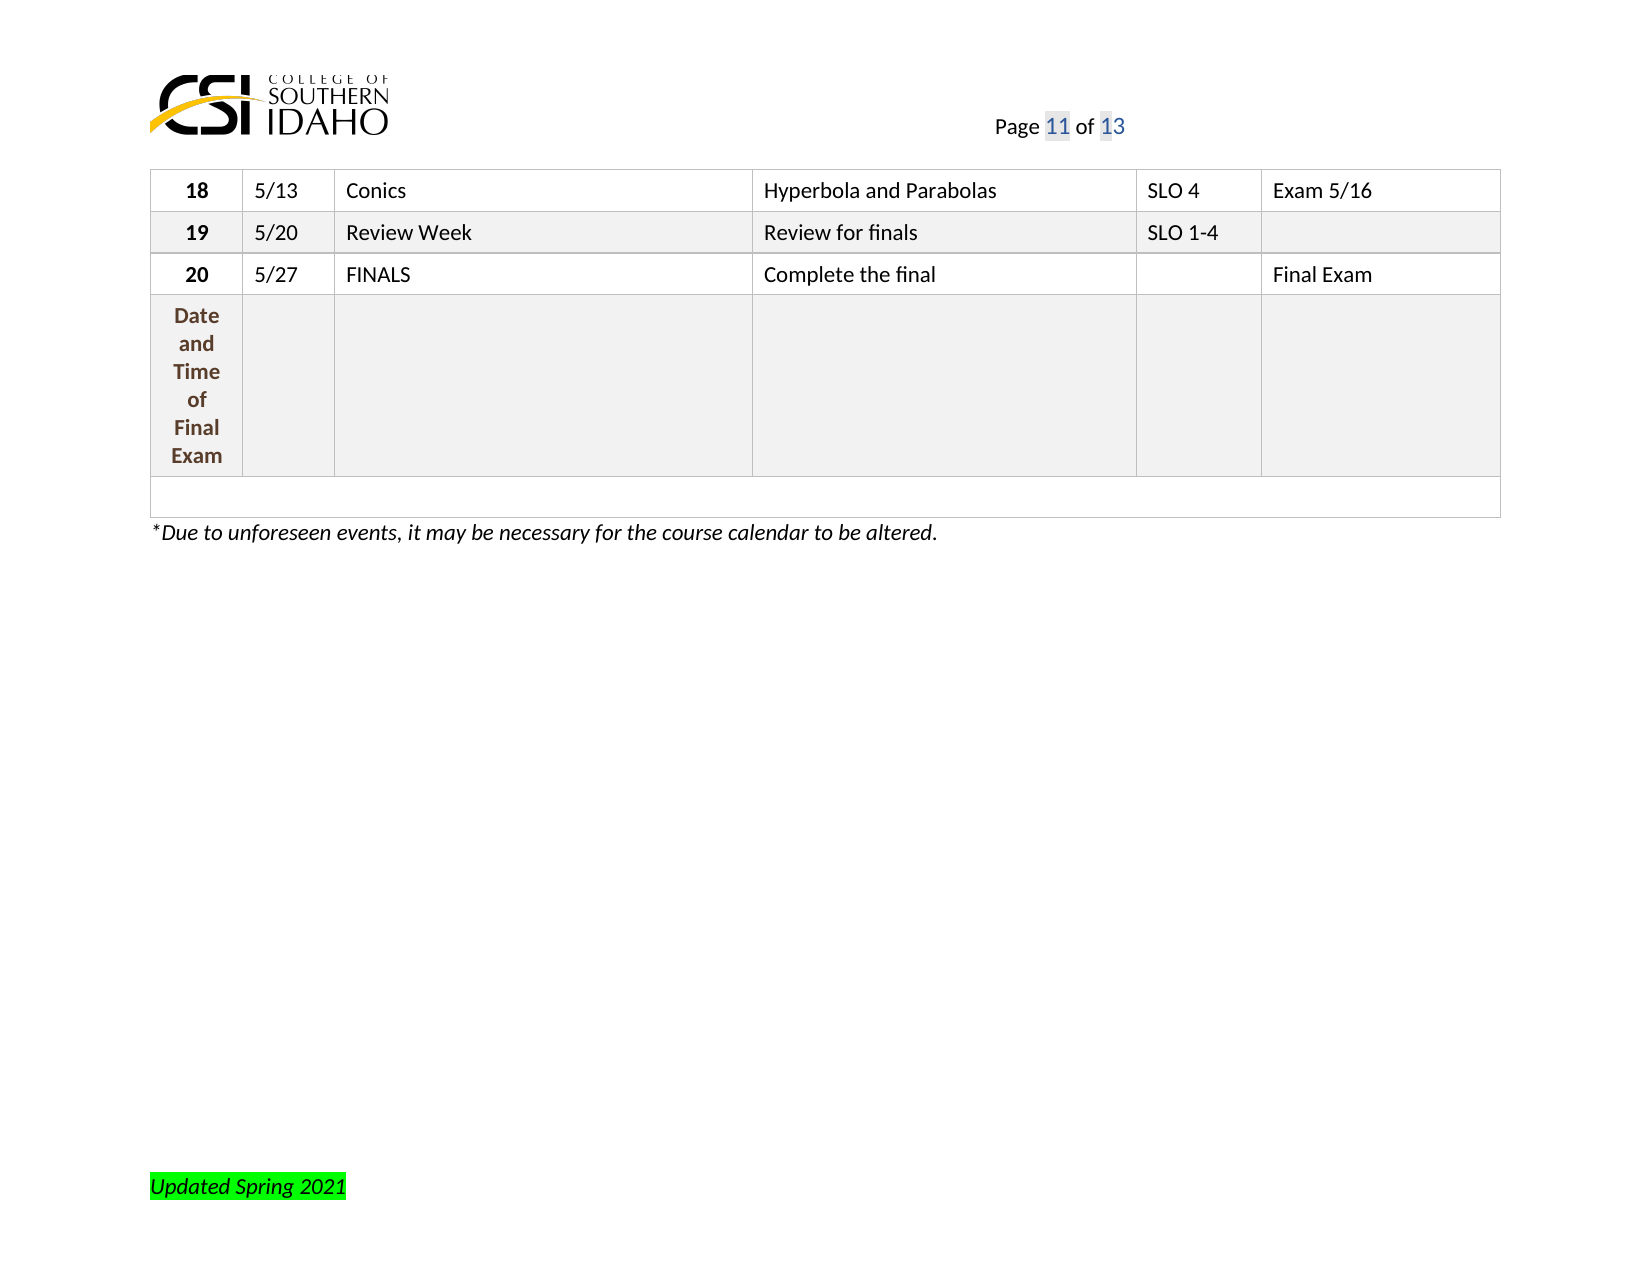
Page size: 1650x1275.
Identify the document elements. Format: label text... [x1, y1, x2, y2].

table_cell [243, 295, 334, 476]
table_cell Exam 5/16 [1262, 170, 1500, 211]
table_cell 19 [151, 212, 242, 252]
table_cell [753, 295, 1136, 476]
table_cell Conics [335, 170, 752, 211]
table_cell [1137, 254, 1261, 294]
table_cell Hyperbola and Parabolas [753, 170, 1136, 211]
table_cell Date and Time of Final Exam [151, 295, 242, 476]
table_cell Final Exam [1262, 254, 1500, 294]
table_cell [1262, 295, 1500, 476]
table_cell [1137, 295, 1261, 476]
table_cell 20 [151, 254, 242, 294]
table_cell 5/27 [243, 254, 334, 294]
table_cell [335, 295, 752, 476]
picture [150, 75, 388, 135]
table_cell [1262, 212, 1500, 252]
table_cell Review for finals [753, 212, 1136, 252]
table_cell Complete the final [753, 254, 1136, 294]
table_cell Review Week [335, 212, 752, 252]
text *Due to unforeseen events, it may be necessary for the course calendar to be altered. [150, 518, 1500, 546]
table_cell SLO 1-4 [1137, 212, 1261, 252]
table_cell [151, 477, 1500, 517]
table_cell 5/20 [243, 212, 334, 252]
table_cell FINALS [335, 254, 752, 294]
table_cell 18 [151, 170, 242, 211]
table_cell SLO 4 [1137, 170, 1261, 211]
table_cell 5/13 [243, 170, 334, 211]
